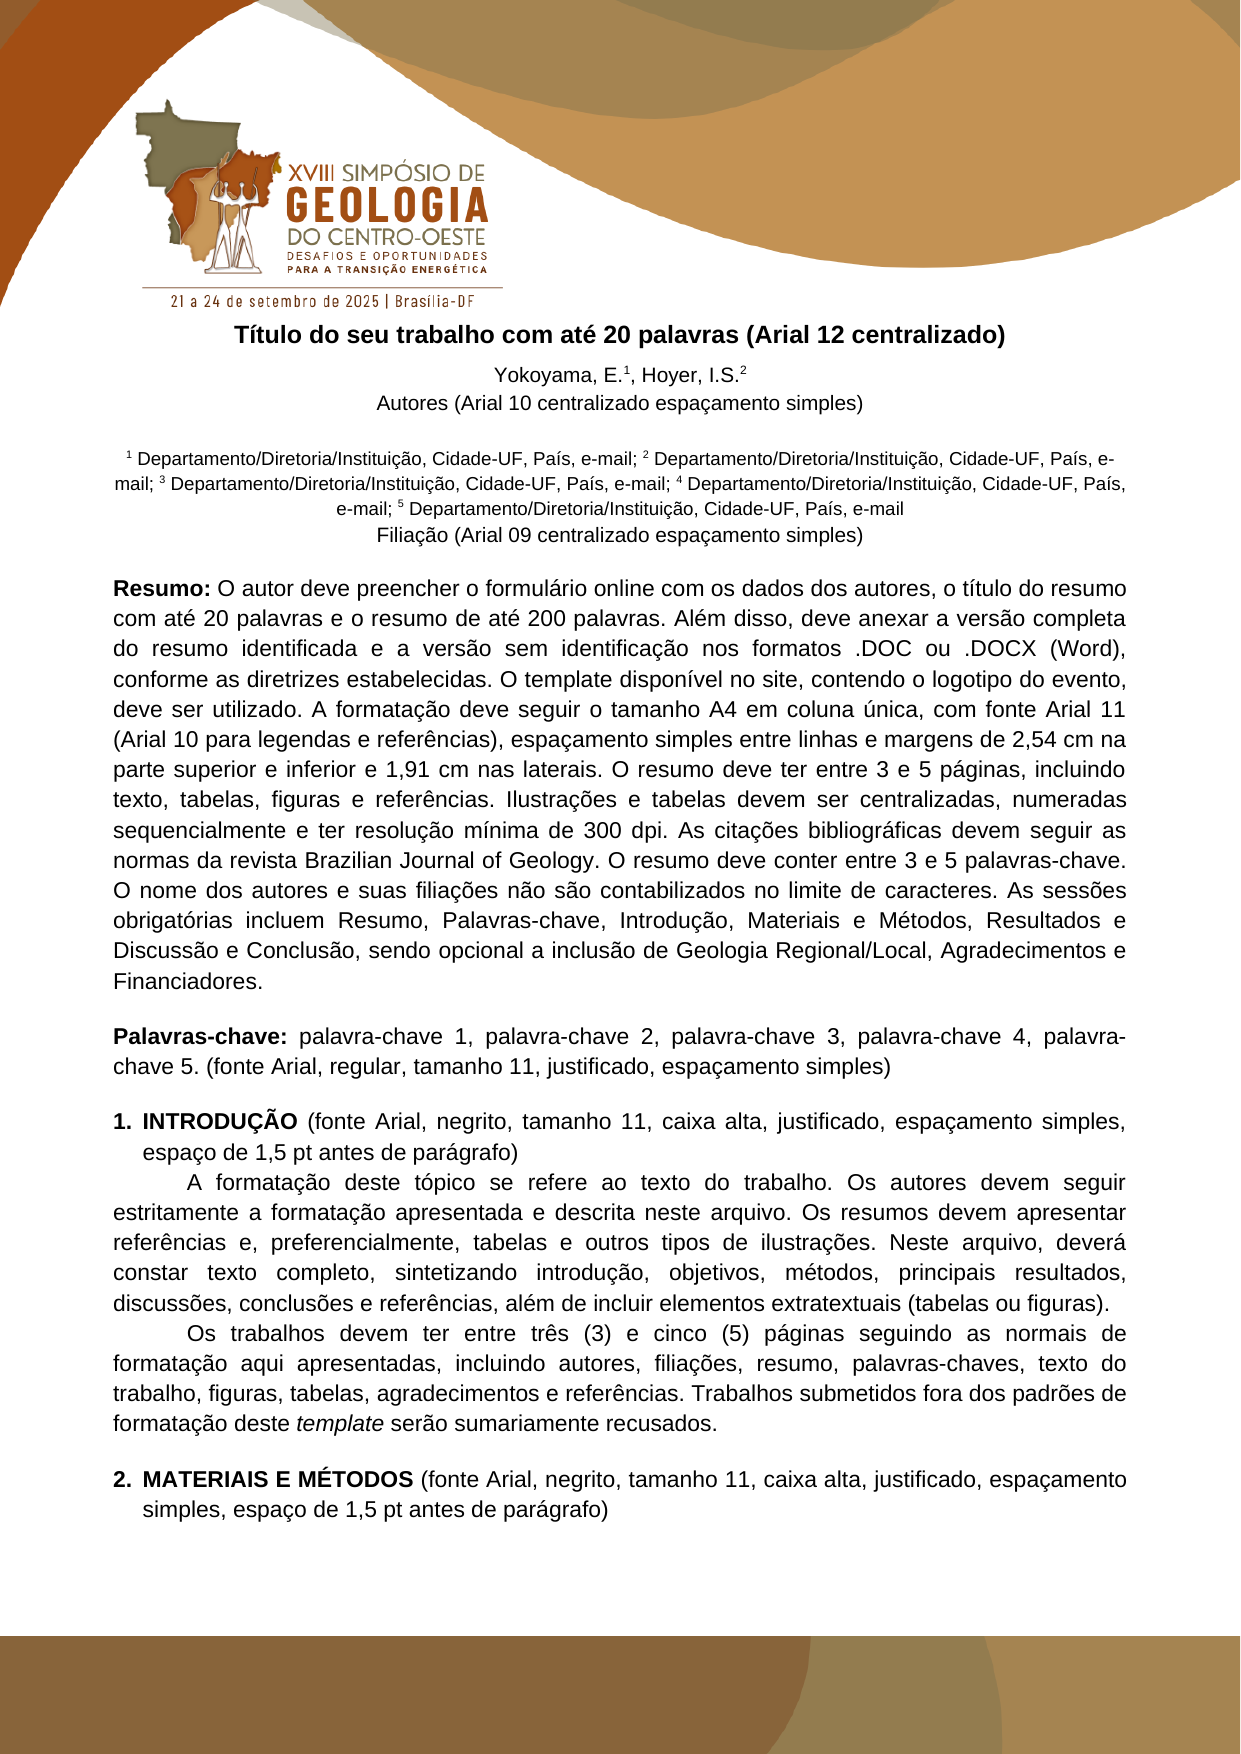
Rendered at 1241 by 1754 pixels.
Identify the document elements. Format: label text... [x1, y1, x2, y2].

text Resumo: O autor deve preencher o formulário online com os dados dos autores, o título do resumo com até 20 palavras e o resumo de até 200 palavras. Além disso, deve anexar a versão completa do resumo identificada e a versão sem identificação nos formatos .DOC ou .DOCX (Word), conforme as diretrizes estabelecidas. O template disponível no site, contendo o logotipo do evento, deve ser utilizado. A formatação deve seguir o tamanho A4 em coluna única, com fonte Arial 11 (Arial 10 para legendas e referências), espaçamento simples entre linhas e margens de 2,54 cm na parte superior e inferior e 1,91 cm nas laterais. O resumo deve ter entre 3 e 5 páginas, incluindo texto, tabelas, figuras e referências. Ilustrações e tabelas devem ser centralizadas, numeradas sequencialmente e ter resolução mínima de 300 dpi. As citações bibliográficas devem seguir as normas da revista Brazilian Journal of Geology. O resumo deve conter entre 3 e 5 palavras-chave. O nome dos autores e suas filiações não são contabilizados no limite de caracteres. As sessões obrigatórias incluem Resumo, Palavras-chave, Introdução, Materiais e Métodos, Resultados e Discussão e Conclusão, sendo opcional a inclusão de Geologia Regional/Local, Agradecimentos e Financiadores. [113, 575, 1127, 994]
text Autores (Arial 10 centralizado espaçamento simples) [113, 390, 1127, 414]
list MATERIAIS E MÉTODOS (fonte Arial, negrito, tamanho 11, caixa alta, justificado, espaçamento simples, espaço de 1,5 pt antes de parágrafo) [113, 1466, 1127, 1522]
text Título do seu trabalho com até 20 palavras (Arial 12 centralizado) [113, 320, 1127, 348]
text Palavras-chave: palavra-chave 1, palavra-chave 2, palavra-chave 3, palavra-chave 4, palavra-chave 5. (fonte Arial, regular, tamanho 11, justificado, espaçamento simples) [113, 1023, 1127, 1079]
text 1 Departamento/Diretoria/Instituição, Cidade-UF, País, e-mail; 2 Departamento/Diretoria/Instituição, Cidade-UF, País, e-mail; 3 Departamento/Diretoria/Instituição, Cidade-UF, País, e-mail; 4 Departamento/Diretoria/Instituição, Cidade-UF, País, e-mail; 5 Departamento/Diretoria/Instituição, Cidade-UF, País, e-mail [113, 448, 1127, 519]
picture [0, 1636, 1241, 1754]
text Yokoyama, E.1, Hoyer, I.S.2 [113, 363, 1127, 387]
text Filiação (Arial 09 centralizado espaçamento simples) [113, 522, 1127, 546]
list INTRODUÇÃO (fonte Arial, negrito, tamanho 11, caixa alta, justificado, espaçamento simples, espaço de 1,5 pt antes de parágrafo) [113, 1108, 1127, 1165]
picture [0, 0, 1241, 320]
